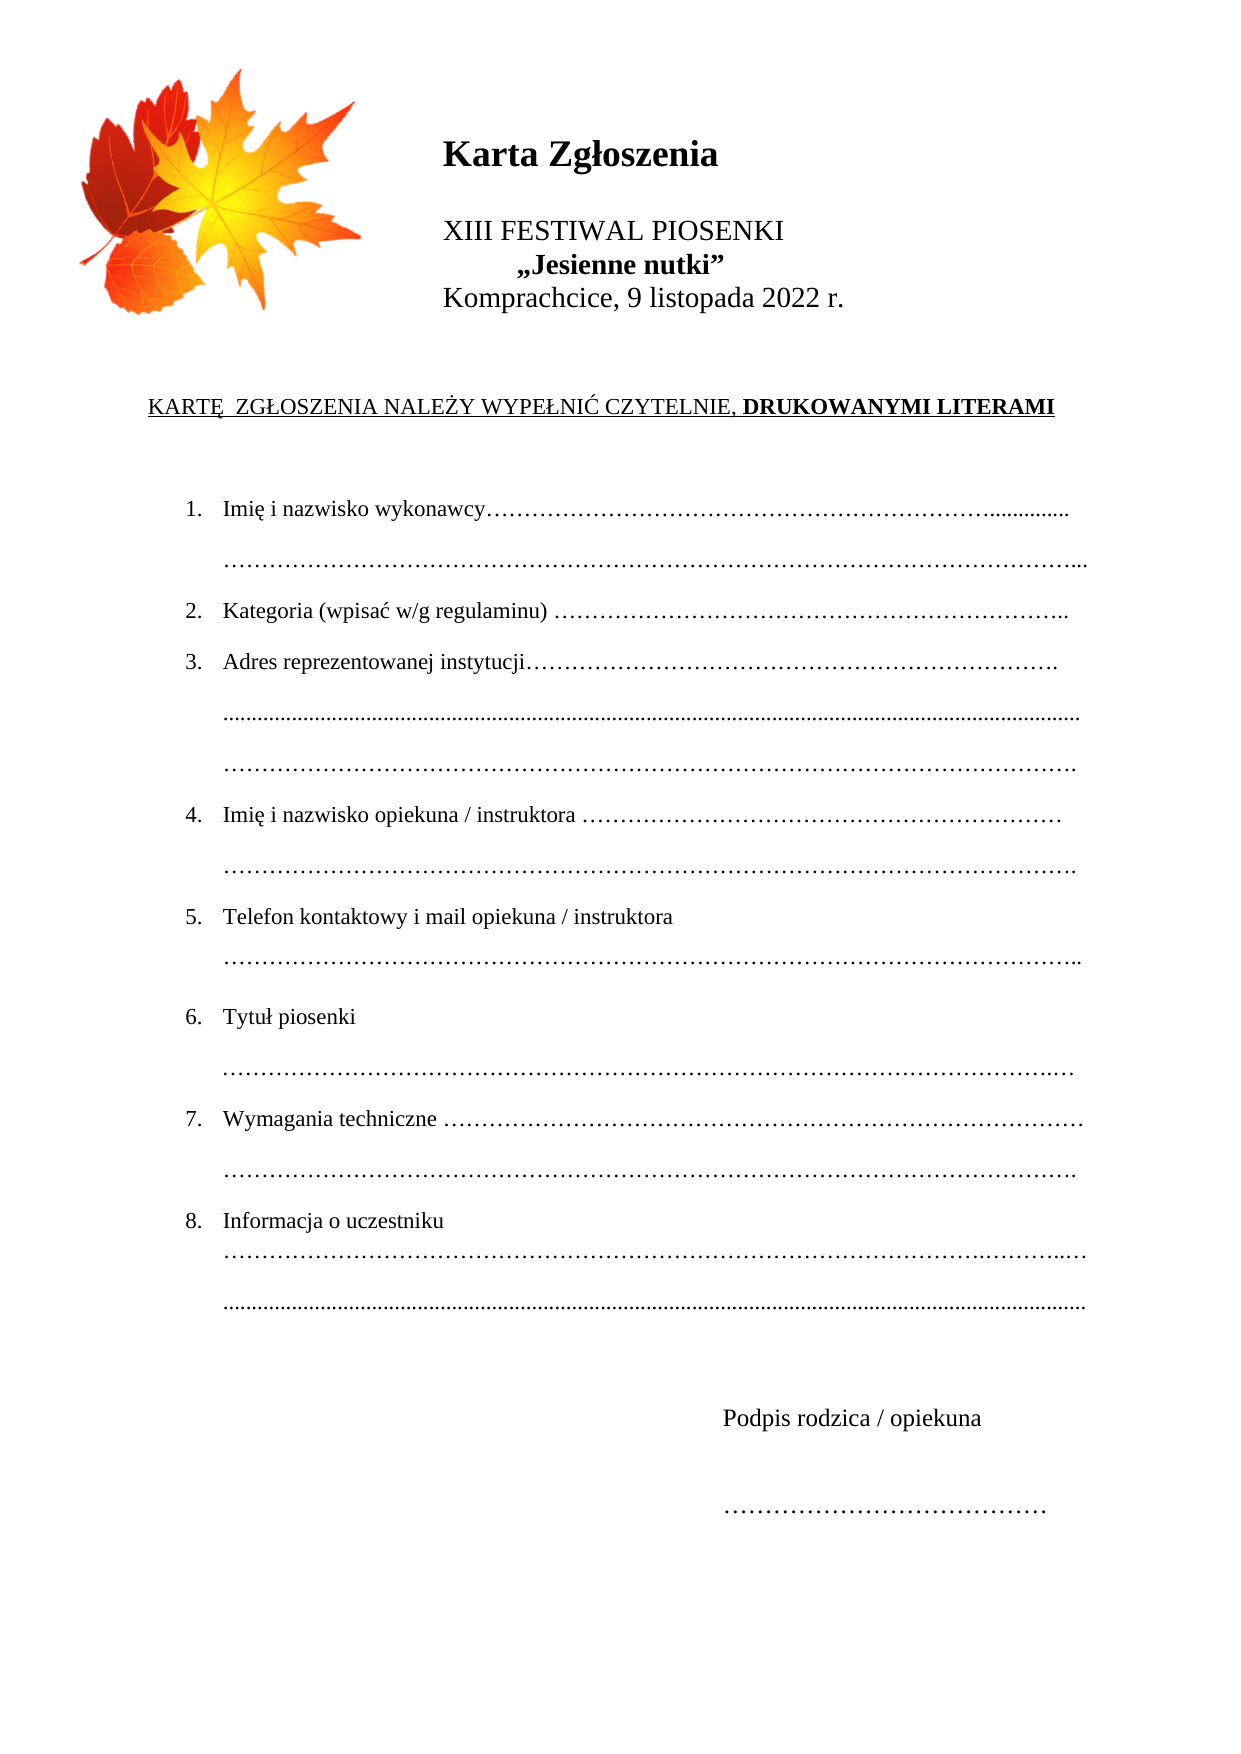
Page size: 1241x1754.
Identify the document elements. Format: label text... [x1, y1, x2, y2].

text ...................................................................................................................................................... [223, 699, 1092, 725]
text …………………………………………………………………………………………………. [223, 1156, 1092, 1182]
list Tytuł piosenki [185, 1003, 1092, 1029]
text …………………………………………………………………………………………………... [223, 546, 1092, 572]
text KARTĘ ZGŁOSZENIA NALEŻY WYPEŁNIĆ CZYTELNIE, DRUKOWANYMI LITERAMI [148, 393, 1092, 419]
text Karta Zgłoszenia [369, 132, 1092, 175]
list Informacja o uczestniku ……………………………………………………………………………………….………..… [185, 1207, 1092, 1264]
text ……………………………………………………………………………………………….… [148, 1054, 1092, 1080]
list Imię i nazwisko opiekuna / instruktora ……………………………………………………… [185, 801, 1092, 827]
list Adres reprezentowanej instytucji……………………………………………………………. [185, 648, 1092, 674]
text „Jesienne nutki” [443, 247, 1092, 280]
text ....................................................................................................................................................... [223, 1288, 1092, 1315]
text Komprachcice, 9 listopada 2022 r. [369, 280, 1092, 314]
text …………………………………………………………………………………………………. [223, 852, 1092, 878]
text …………………………………………………………………………………………………. [223, 750, 1092, 776]
list Wymagania techniczne ………………………………………………………………………… [185, 1105, 1092, 1131]
picture [12, 0, 422, 393]
list Imię i nazwisko wykonawcy………………………………………………………….............. [185, 495, 1092, 521]
list Telefon kontaktowy i mail opiekuna / instruktora ………………………………………………………………………………………………….. [185, 903, 1092, 969]
list Kategoria (wpisać w/g regulaminu) ………………………………………………………….. [185, 597, 1092, 623]
text XIII FESTIWAL PIOSENKI [369, 213, 1092, 247]
